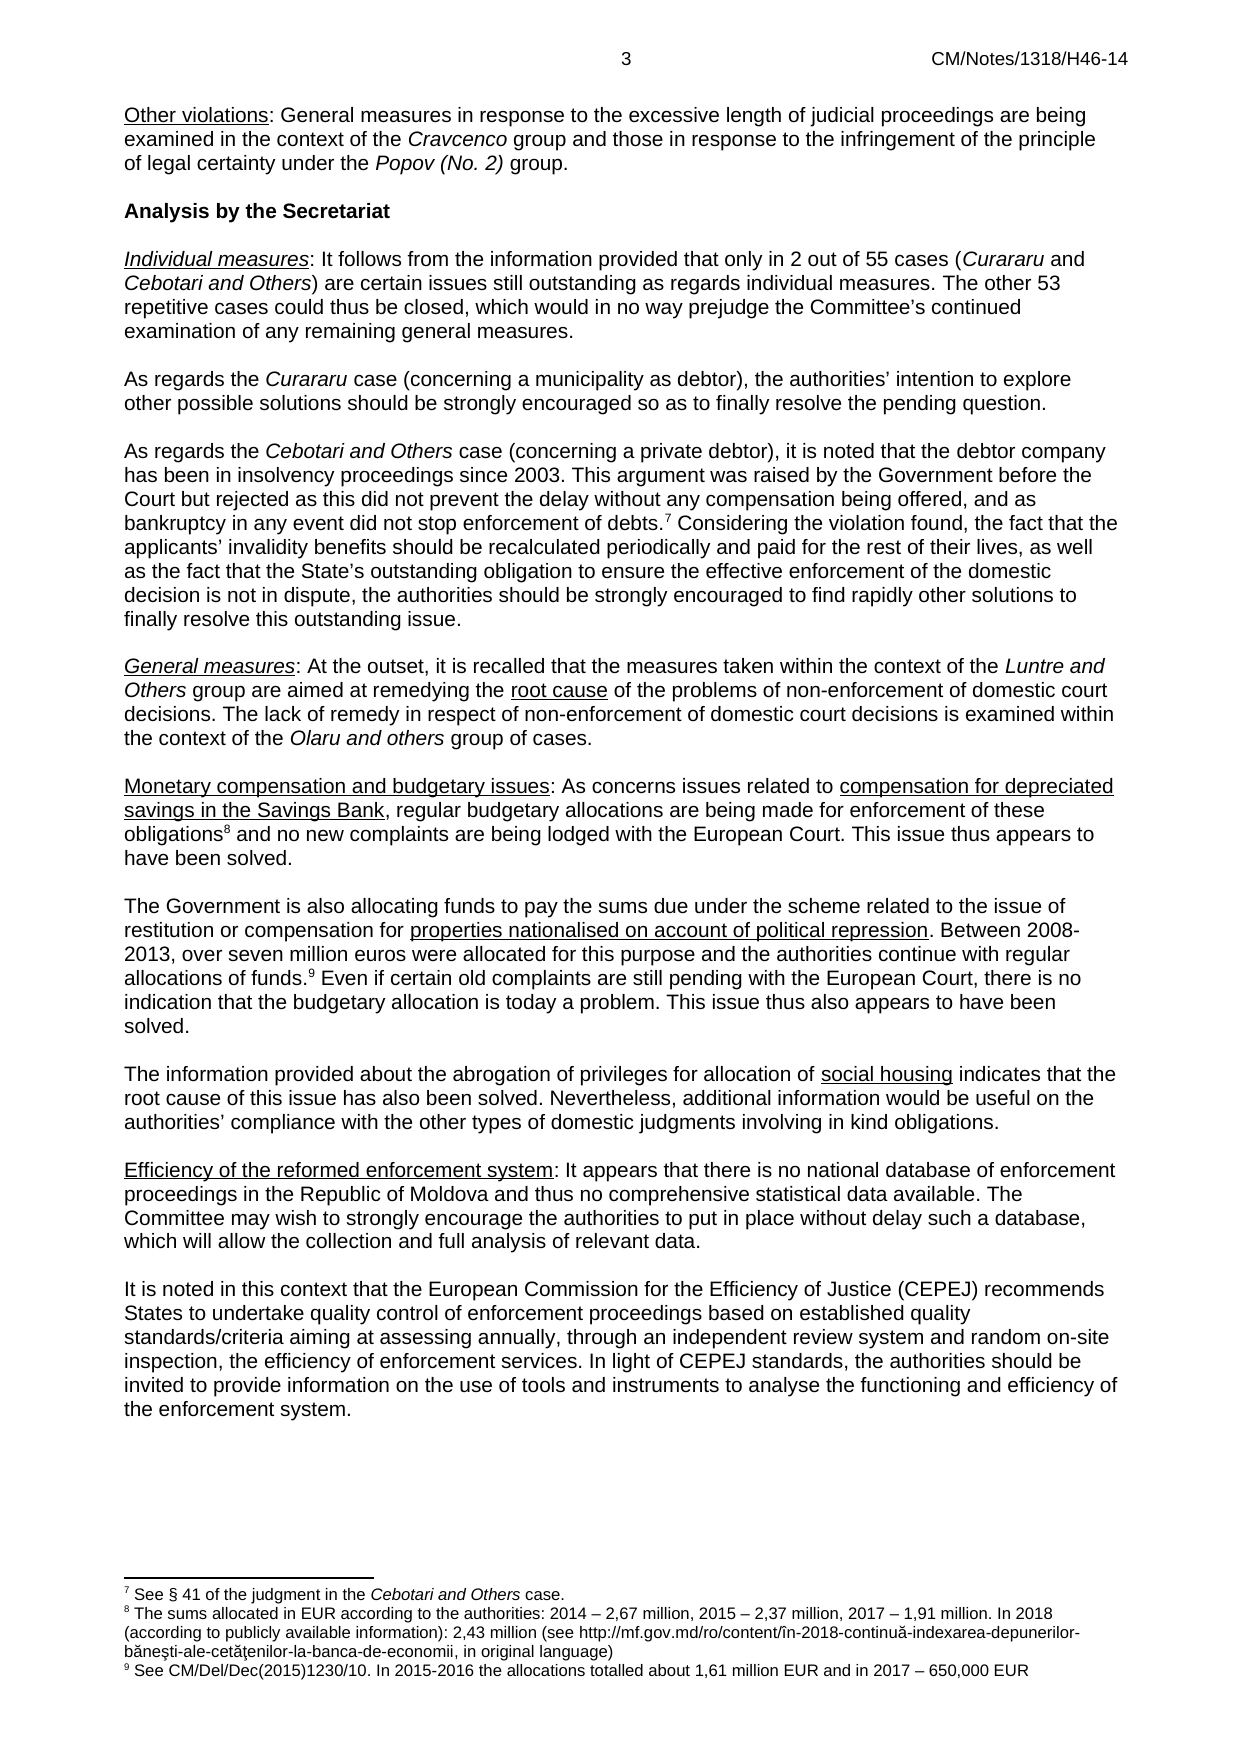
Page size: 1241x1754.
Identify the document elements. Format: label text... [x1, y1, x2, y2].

text General measures: At the outset, it is recalled that the measures taken within the context of the Luntre and Others group are aimed at remedying the root cause of the problems of non-enforcement of domestic court decisions. The lack of remedy in respect of non-enforcement of domestic court decisions is examined within the context of the Olaru and others group of cases. [124, 654, 1119, 750]
text Individual measures: It follows from the information provided that only in 2 out of 55 cases (Curararu and Cebotari and Others) are certain issues still outstanding as regards individual measures. The other 53 repetitive cases could thus be closed, which would in no way prejudge the Committee’s continued examination of any remaining general measures. [124, 247, 1119, 343]
text It is noted in this context that the European Commission for the Efficiency of Justice (CEPEJ) recommends States to undertake quality control of enforcement proceedings based on established quality standards/criteria aiming at assessing annually, through an independent review system and random on-site inspection, the efficiency of enforcement services. In light of CEPEJ standards, the authorities should be invited to provide information on the use of tools and instruments to analyse the functioning and efficiency of the enforcement system. [124, 1277, 1119, 1421]
text The Government is also allocating funds to pay the sums due under the scheme related to the issue of restitution or compensation for properties nationalised on account of political repression. Between 2008-2013, over seven million euros were allocated for this purpose and the authorities continue with regular allocations of funds. Even if certain old complaints are still pending with the European Court, there is no indication that the budgetary allocation is today a problem. This issue thus also appears to have been solved. [124, 894, 1119, 1038]
text Other violations: General measures in response to the excessive length of judicial proceedings are being examined in the context of the Cravcenco group and those in response to the infringement of the principle of legal certainty under the Popov (No. 2) group. [124, 103, 1119, 175]
text As regards the Curararu case (concerning a municipality as debtor), the authorities’ intention to explore other possible solutions should be strongly encouraged so as to finally resolve the pending question. [124, 367, 1119, 415]
text Analysis by the Secretariat [124, 199, 1119, 223]
text The information provided about the abrogation of privileges for allocation of social housing indicates that the root cause of this issue has also been solved. Nevertheless, additional information would be useful on the authorities’ compliance with the other types of domestic judgments involving in kind obligations. [124, 1062, 1119, 1133]
text Monetary compensation and budgetary issues: As concerns issues related to compensation for depreciated savings in the Savings Bank, regular budgetary allocations are being made for enforcement of these obligations and no new complaints are being lodged with the European Court. This issue thus appears to have been solved. [124, 774, 1119, 870]
text Efficiency of the reformed enforcement system: It appears that there is no national database of enforcement proceedings in the Republic of Moldova and thus no comprehensive statistical data available. The Committee may wish to strongly encourage the authorities to put in place without delay such a database, which will allow the collection and full analysis of relevant data. [124, 1157, 1119, 1253]
text As regards the Cebotari and Others case (concerning a private debtor), it is noted that the debtor company has been in insolvency proceedings since 2003. This argument was raised by the Government before the Court but rejected as this did not prevent the delay without any compensation being offered, and as bankruptcy in any event did not stop enforcement of debts. Considering the violation found, the fact that the applicants’ invalidity benefits should be recalculated periodically and paid for the rest of their lives, as well as the fact that the State’s outstanding obligation to ensure the effective enforcement of the domestic decision is not in dispute, the authorities should be strongly encouraged to find rapidly other solutions to finally resolve this outstanding issue. [124, 439, 1119, 630]
